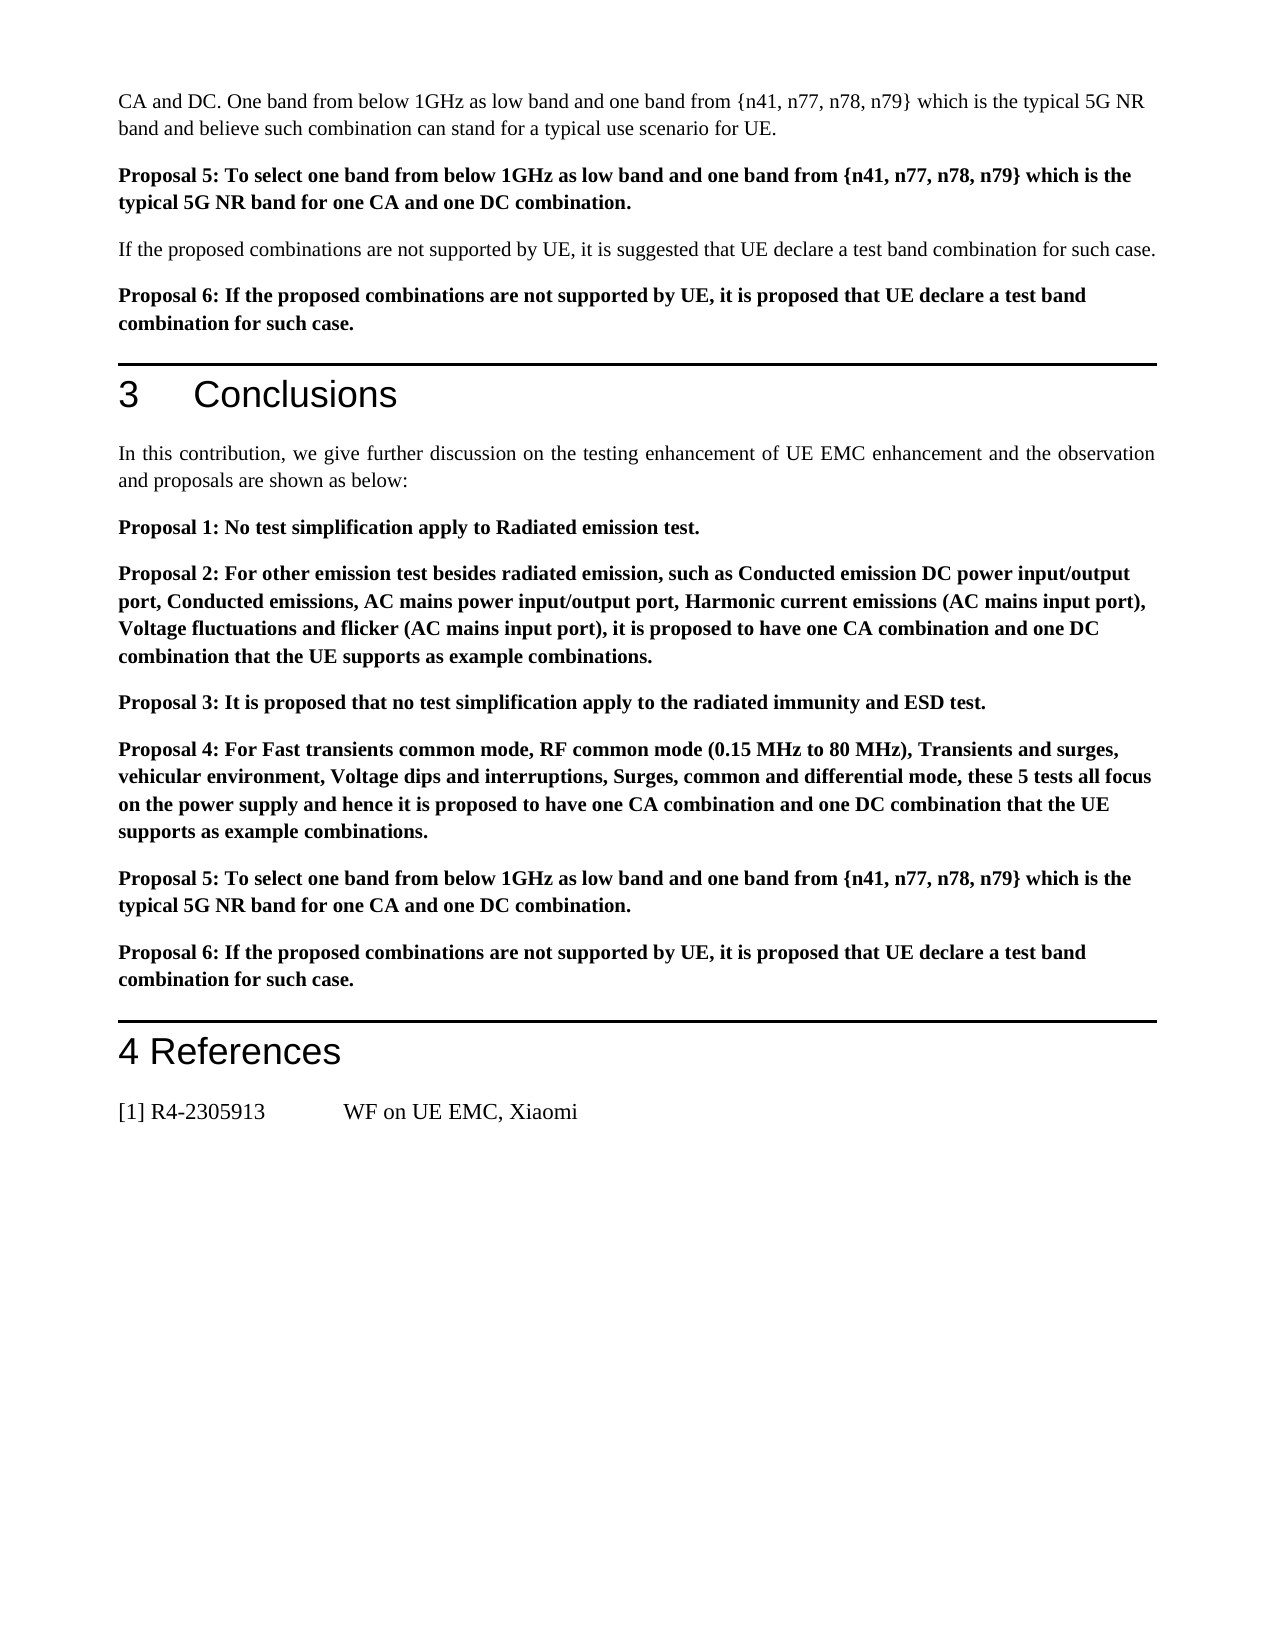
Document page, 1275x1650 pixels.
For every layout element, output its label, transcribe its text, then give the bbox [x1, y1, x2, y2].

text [118, 89, 1157, 140]
subtitle 3 Conclusions [118, 366, 1157, 416]
text Proposal 5: To select one band from below 1GHz as low band and one band from {n41, n77, n78, n79} which is the typical 5G NR band for one CA and one DC combination. [118, 866, 1157, 917]
text Proposal 4: For Fast transients common mode, RF common mode (0.15 MHz to 80 MHz), Transients and surges, vehicular environment, Voltage dips and interruptions, Surges, common and differential mode, these 5 tests all focus on the power supply and hence it is proposed to have one CA combination and one DC combination that the UE supports as example combinations. [118, 737, 1157, 843]
text [1] R4-2305913 WF on UE EMC, Xiaomi [118, 1098, 1157, 1124]
text In this contribution, we give further discussion on the testing enhancement of UE EMC enhancement and the observation and proposals are shown as below: [118, 441, 1157, 492]
text Proposal 6: If the proposed combinations are not supported by UE, it is proposed that UE declare a test band combination for such case. [118, 283, 1157, 334]
text Proposal 6: If the proposed combinations are not supported by UE, it is proposed that UE declare a test band combination for such case. [118, 940, 1157, 991]
text If the proposed combinations are not supported by UE, it is suggested that UE declare a test band combination for such case. [118, 237, 1157, 261]
text Proposal 1: No test simplification apply to Radiated emission test. [118, 515, 1157, 539]
text Proposal 5: To select one band from below 1GHz as low band and one band from {n41, n77, n78, n79} which is the typical 5G NR band for one CA and one DC combination. [118, 163, 1157, 214]
text Proposal 2: For other emission test besides radiated emission, such as Conducted emission DC power input/output port, Conducted emissions, AC mains power input/output port, Harmonic current emissions (AC mains input port), Voltage fluctuations and flicker (AC mains input port), it is proposed to have one CA combination and one DC combination that the UE supports as example combinations. [118, 561, 1157, 668]
text Proposal 3: It is proposed that no test simplification apply to the radiated immunity and ESD test. [118, 690, 1157, 714]
subtitle 4 References [118, 1023, 1157, 1072]
